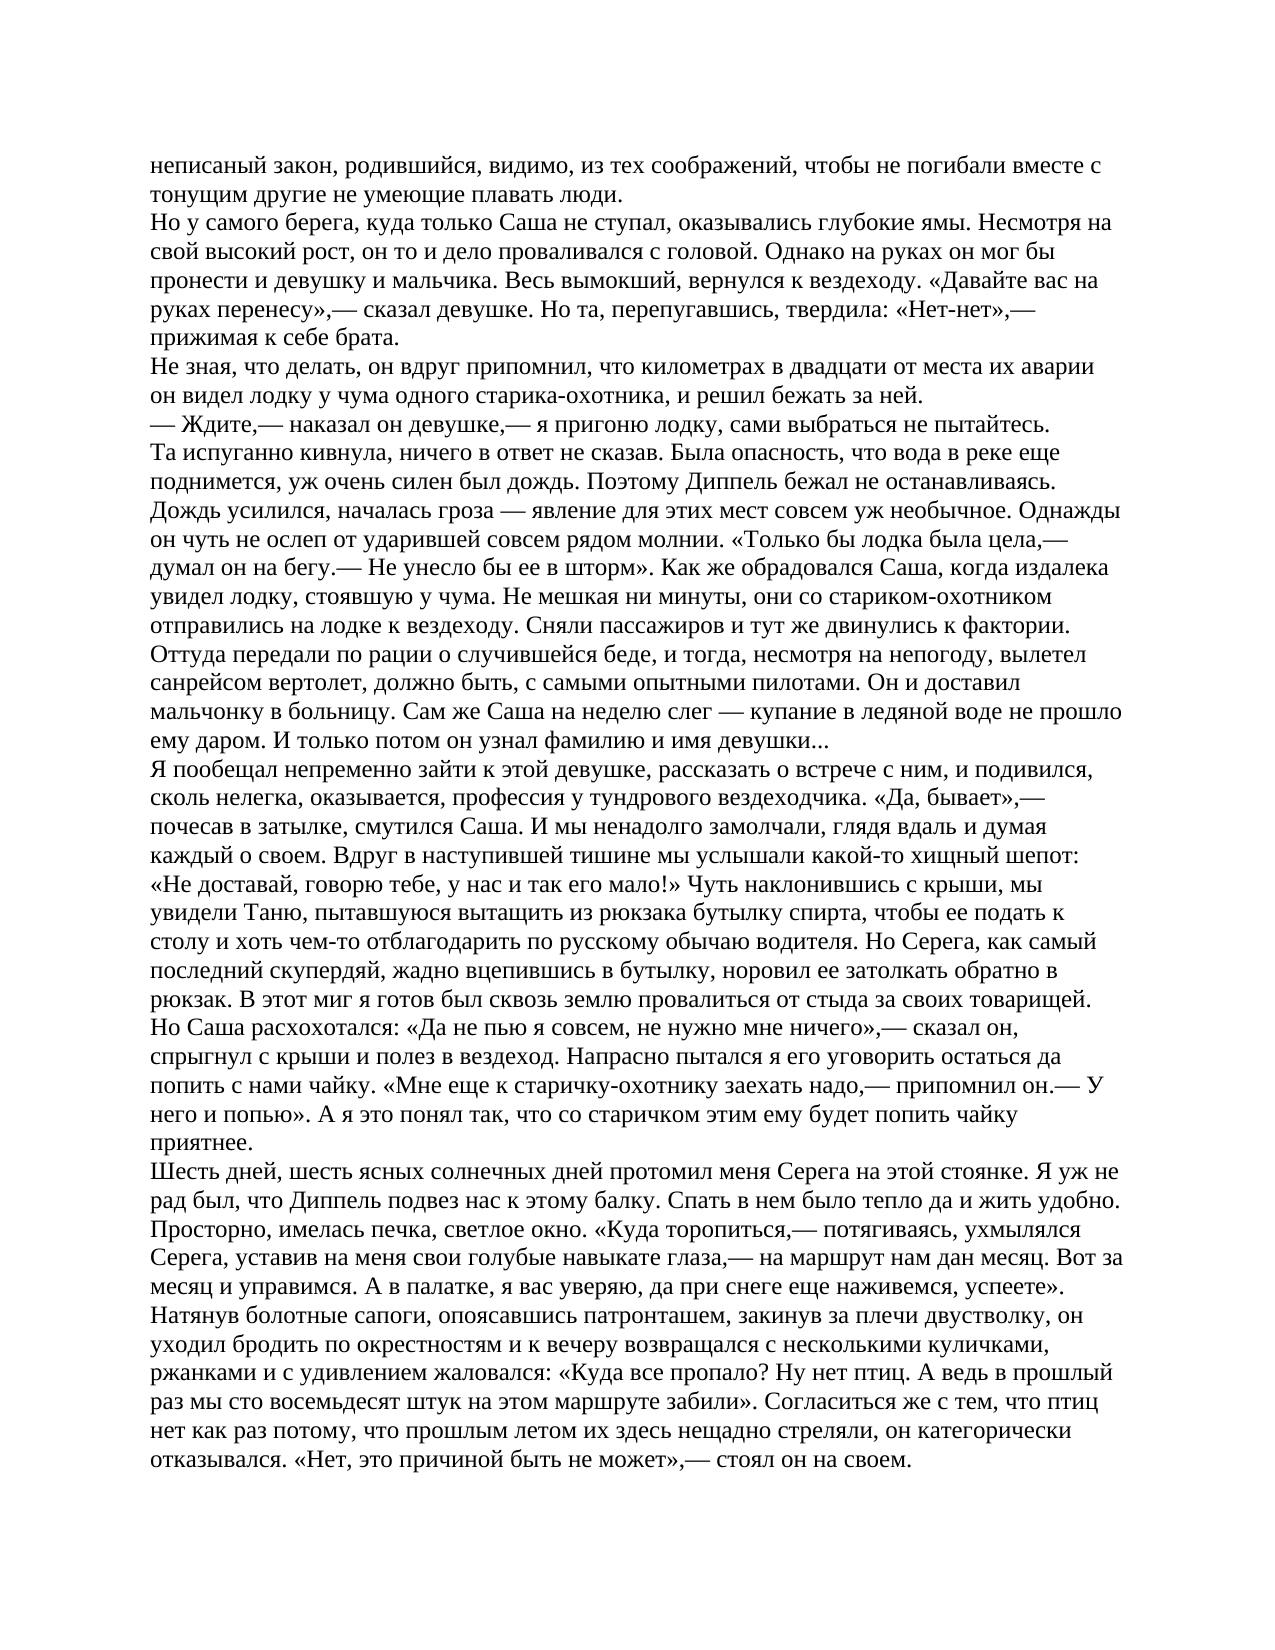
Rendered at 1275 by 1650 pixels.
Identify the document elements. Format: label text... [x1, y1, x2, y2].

text Натянув болотные сапоги, опоясавшись патронташем, закинув за плечи двустволку, он уходил бродить по окрестностям и к вечеру возвращался с несколькими куличками, ржанками и с удивлением жаловался: «Куда все пропало? Ну нет птиц. А ведь в прошлый раз мы сто восемьдесят штук на этом маршруте забили». Согласиться же с тем, что птиц нет как раз потому, что прошлым летом их здесь нещадно стреляли, он категорически отказывался. «Нет, это причиной быть не может»,— стоял он на своем. [150, 1300, 1125, 1472]
text Шесть дней, шесть ясных солнечных дней протомил меня Серега на этой стоянке. Я уж не рад был, что Диппель подвез нас к этому балку. Спать в нем было тепло да и жить удобно. Просторно, имелась печка, светлое окно. «Куда торопиться,— потягиваясь, ухмылялся Серега, уставив на меня свои голубые навыкате глаза,— на маршрут нам дан месяц. Вот за месяц и управимся. А в палатке, я вас уверяю, да при снеге еще наживемся, успеете». [150, 1156, 1125, 1300]
text Но у самого берега, куда только Саша не ступал, оказывались глубокие ямы. Несмотря на свой высокий рост, он то и дело проваливался с головой. Однако на руках он мог бы пронести и девушку и мальчика. Весь вымокший, вернулся к вездеходу. «Давайте вас на руках перенесу»,— сказал девушке. Но та, перепугавшись, твердила: «Нет-нет»,— прижимая к себе брата. [150, 207, 1125, 351]
text Я пообещал непременно зайти к этой девушке, рассказать о встрече с ним, и подивился, сколь нелегка, оказывается, профессия у тундрового вездеходчика. «Да, бывает»,— почесав в затылке, смутился Саша. И мы ненадолго замолчали, глядя вдаль и думая каждый о своем. Вдруг в наступившей тишине мы услышали какой-то хищный шепот: «Не доставай, говорю тебе, у нас и так его мало!» Чуть наклонившись с крыши, мы увидели Таню, пытавшуюся вытащить из рюкзака бутылку спирта, чтобы ее подать к столу и хоть чем-то отблагодарить по русскому обычаю водителя. Но Серега, как самый последний скупердяй, жадно вцепившись в бутылку, норовил ее затолкать обратно в рюкзак. В этот миг я готов был сквозь землю провалиться от стыда за своих товарищей. Но Саша расхохотался: «Да не пью я совсем, не нужно мне ничего»,— сказал он, спрыгнул с крыши и полез в вездеход. Напрасно пытался я его уговорить остаться да попить с нами чайку. «Мне еще к старичку-охотнику заехать надо,— припомнил он.— У него и попью». А я это понял так, что со старичком этим ему будет попить чайку приятнее. [150, 754, 1125, 1156]
text Та испуганно кивнула, ничего в ответ не сказав. Была опасность, что вода в реке еще поднимется, уж очень силен был дождь. Поэтому Диппель бежал не останавливаясь. Дождь усилился, началась гроза — явление для этих мест совсем уж необычное. Однажды он чуть не ослеп от ударившей совсем рядом молнии. «Только бы лодка была цела,— думал он на бегу.— Не унесло бы ее в шторм». Как же обрадовался Саша, когда издалека увидел лодку, стоявшую у чума. Не мешкая ни минуты, они со стариком-охотником отправились на лодке к вездеходу. Сняли пассажиров и тут же двинулись к фактории. Оттуда передали по рации о случившейся беде, и тогда, несмотря на непогоду, вылетел санрейсом вертолет, должно быть, с самыми опытными пилотами. Он и доставил мальчонку в больницу. Сам же Саша на неделю слег — купание в ледяной воде не прошло ему даром. И только потом он узнал фамилию и имя девушки... [150, 437, 1125, 754]
text Не зная, что делать, он вдруг припомнил, что километрах в двадцати от места их аварии он видел лодку у чума одного старика-охотника, и решил бежать за ней. [150, 351, 1125, 409]
text — Ждите,— наказал он девушке,— я пригоню лодку, сами выбраться не пытайтесь. [150, 409, 1125, 437]
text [150, 150, 1125, 207]
